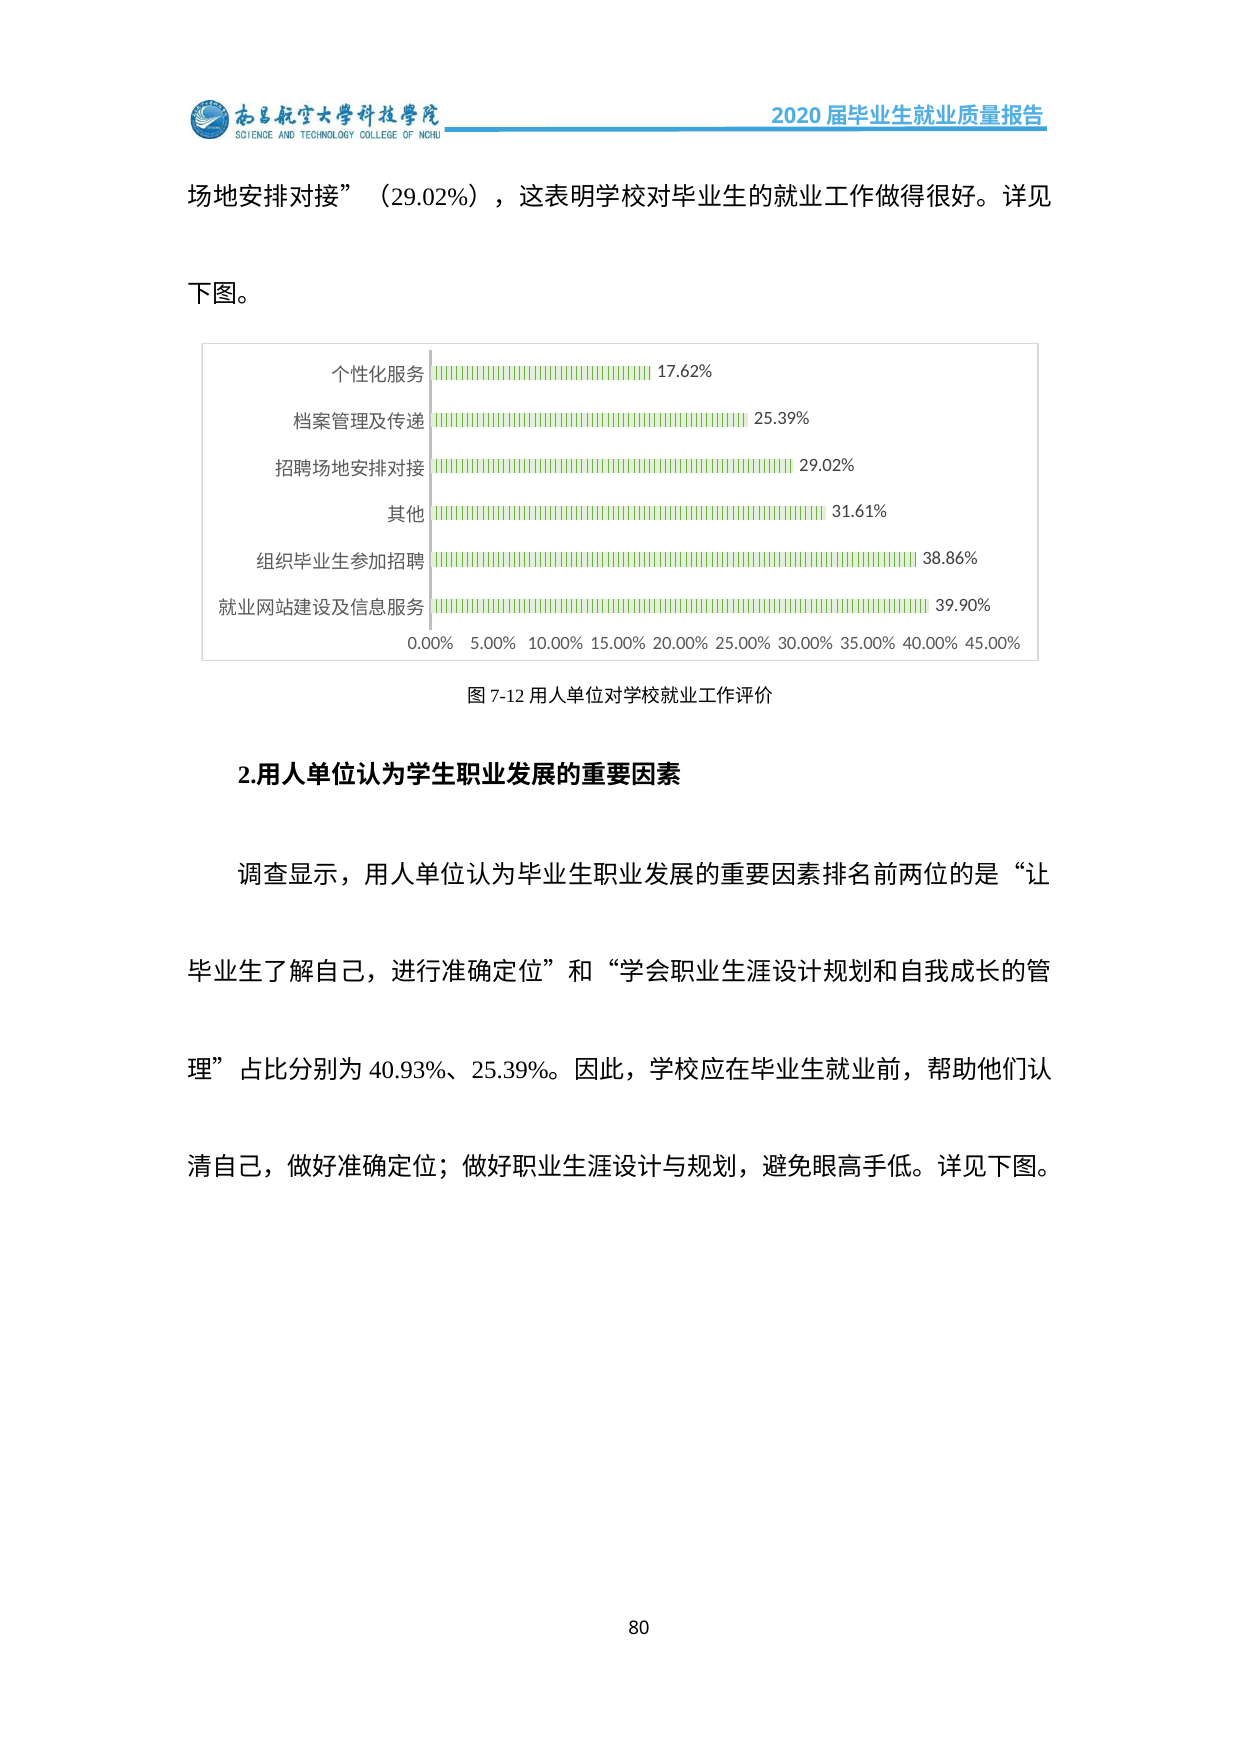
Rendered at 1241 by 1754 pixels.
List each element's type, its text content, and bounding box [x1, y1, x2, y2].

text 图7-12 用人单位对学校就业工作评价 [187, 678, 1053, 711]
text 调查显示，用人单位认为毕业生职业发展的重要因素排名前两位的是“让毕业生了解自己，进行准确定位”和“学会职业生涯设计规划和自我成长的管理”占比分别为40.93%、25.39%。因此，学校应在毕业生就业前，帮助他们认清自己，做好准确定位；做好职业生涯设计与规划，避免眼高手低。详见下图。 [187, 840, 1053, 1197]
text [187, 162, 1053, 324]
text 2.用人单位认为学生职业发展的重要因素 [187, 741, 1053, 806]
picture [190, 100, 440, 139]
